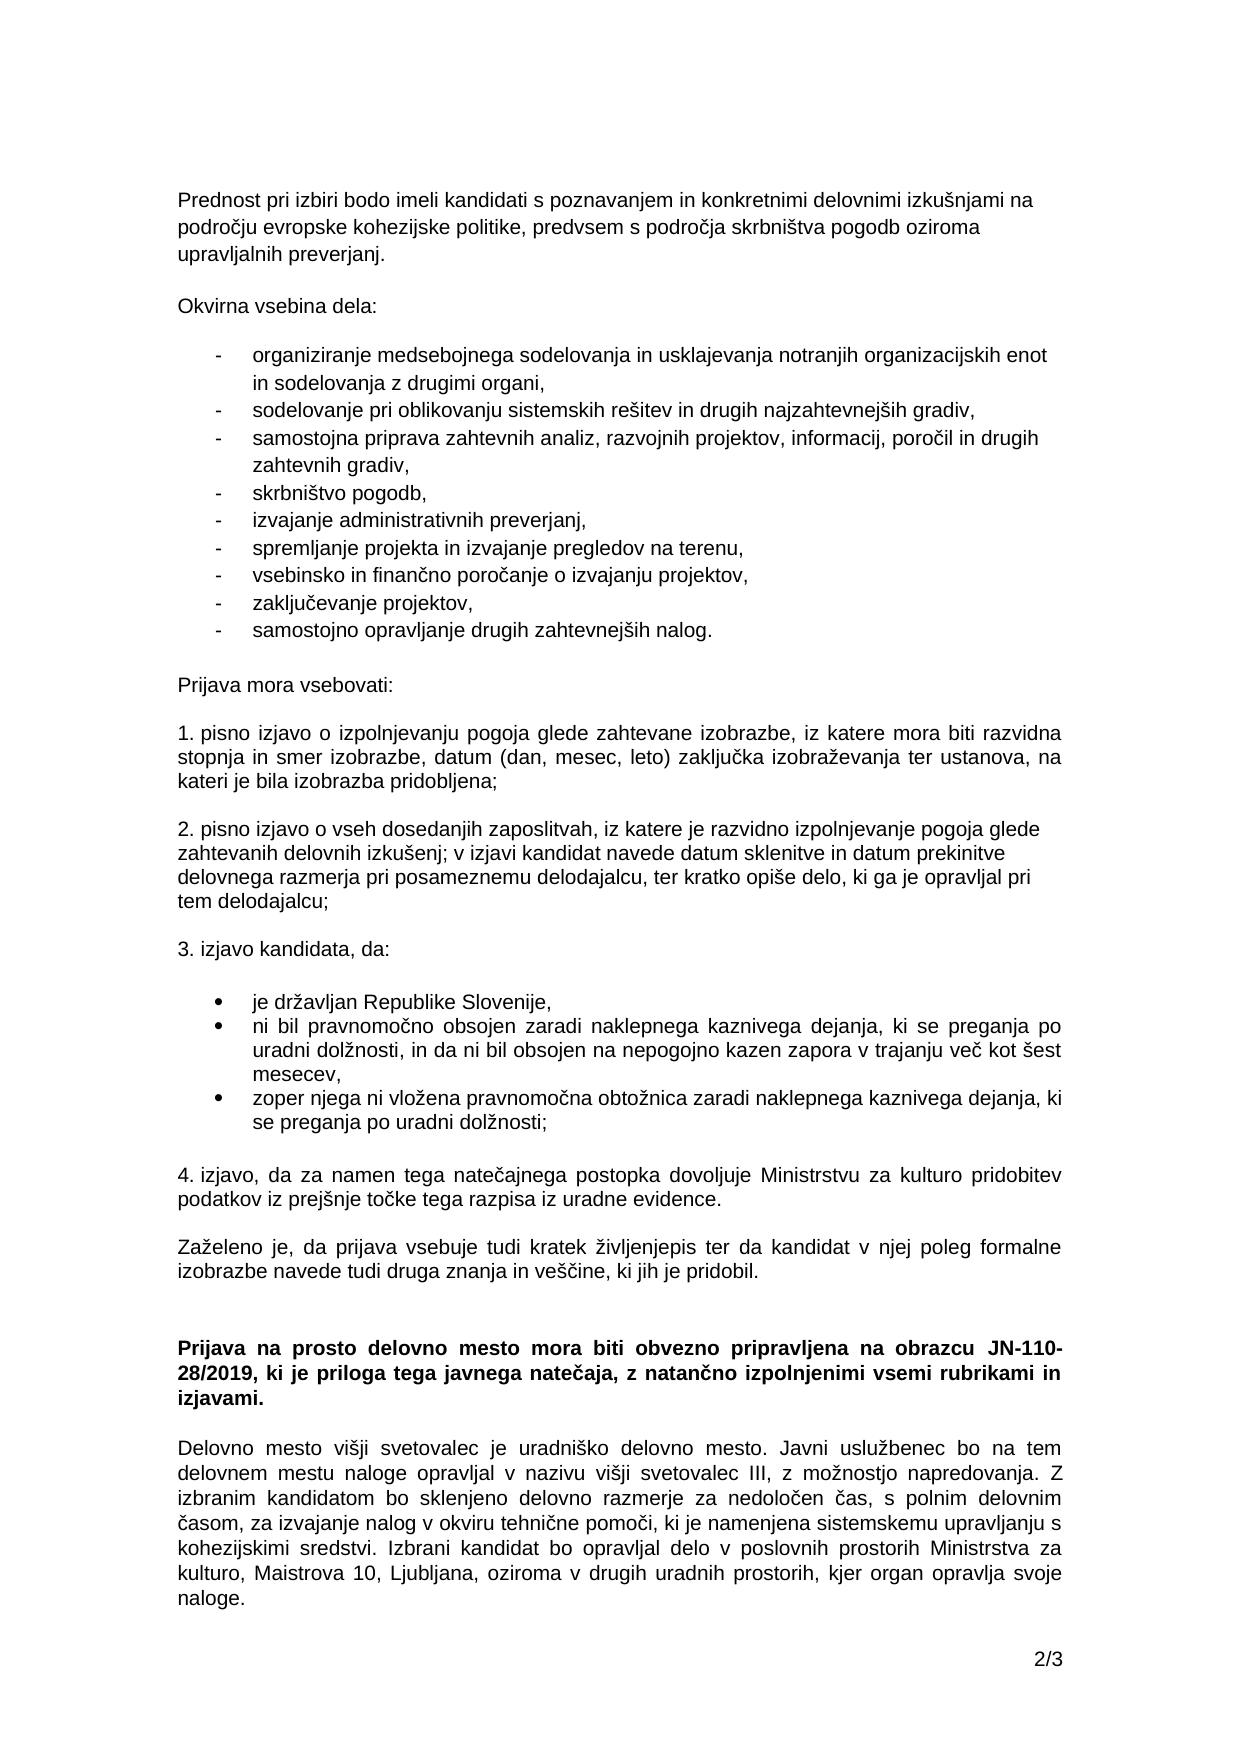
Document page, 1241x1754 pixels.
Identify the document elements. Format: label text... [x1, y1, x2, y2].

list je državljan Republike Slovenije, [215, 989, 1063, 1013]
list izvajanje administrativnih preverjanj, [215, 508, 1063, 532]
text 3. izjavo kandidata, da: [177, 912, 1063, 960]
list samostojno opravljanje drugih zahtevnejših nalog. [215, 618, 1063, 642]
text Prijava na prosto delovno mesto mora biti obvezno pripravljena na obrazcu JN-110-28/2019, ki je priloga tega javnega natečaja, z natančno izpolnjenimi vsemi rubrikami in izjavami. [177, 1335, 1063, 1410]
text 2. pisno izjavo o vseh dosedanjih zaposlitvah, iz katere je razvidno izpolnjevanje pogoja glede zahtevanih delovnih izkušenj; v izjavi kandidat navede datum sklenitve in datum prekinitve delovnega razmerja pri posameznemu delodajalcu, ter kratko opiše delo, ki ga je opravljal pri tem delodajalcu; [177, 817, 1063, 912]
list ni bil pravnomočno obsojen zaradi naklepnega kaznivega dejanja, ki se preganja po uradni dolžnosti, in da ni bil obsojen na nepogojno kazen zapora v trajanju več kot šest mesecev, [215, 1013, 1063, 1086]
text Zaželeno je, da prijava vsebuje tudi kratek življenjepis ter da kandidat v njej poleg formalne izobrazbe navede tudi druga znanja in veščine, ki jih je pridobil. [177, 1234, 1063, 1282]
list organiziranje medsebojnega sodelovanja in usklajevanja notranjih organizacijskih enot in sodelovanja z drugimi organi, [215, 343, 1063, 394]
text Prijava mora vsebovati: [177, 673, 1063, 697]
list sodelovanje pri oblikovanju sistemskih rešitev in drugih najzahtevnejših gradiv, [215, 398, 1063, 422]
text Delovno mesto višji svetovalec je uradniško delovno mesto. Javni uslužbenec bo na tem delovnem mestu naloge opravljal v nazivu višji svetovalec III, z možnostjo napredovanja. Z izbranim kandidatom bo sklenjeno delovno razmerje za nedoločen čas, s polnim delovnim časom, za izvajanje nalog v okviru tehnične pomoči, ki je namenjena sistemskemu upravljanju s kohezijskimi sredstvi. Izbrani kandidat bo opravljal delo v poslovnih prostorih Ministrstva za kulturo, Maistrova 10, Ljubljana, oziroma v drugih uradnih prostorih, kjer organ opravlja svoje naloge. [177, 1435, 1063, 1610]
list spremljanje projekta in izvajanje pregledov na terenu, [215, 535, 1063, 559]
text 4. izjavo, da za namen tega natečajnega postopka dovoljuje Ministrstvu za kulturo pridobitev podatkov iz prejšnje točke tega razpisa iz uradne evidence. [177, 1163, 1063, 1211]
list skrbništvo pogodb, [215, 480, 1063, 504]
list samostojna priprava zahtevnih analiz, razvojnih projektov, informacij, poročil in drugih zahtevnih gradiv, [215, 425, 1063, 477]
list zoper njega ni vložena pravnomočna obtožnica zaradi naklepnega kaznivega dejanja, ki se preganja po uradni dolžnosti; [215, 1086, 1063, 1133]
list vsebinsko in finančno poročanje o izvajanju projektov, [215, 563, 1063, 587]
text 1. pisno izjavo o izpolnjevanju pogoja glede zahtevane izobrazbe, iz katere mora biti razvidna stopnja in smer izobrazbe, datum (dan, mesec, leto) zaključka izobraževanja ter ustanova, na kateri je bila izobrazba pridobljena; [177, 721, 1063, 793]
text Okvirna vsebina dela: [177, 293, 1063, 318]
list zaključevanje projektov, [215, 590, 1063, 614]
text Prednost pri izbiri bodo imeli kandidati s poznavanjem in konkretnimi delovnimi izkušnjami na področju evropske kohezijske politike, predvsem s področja skrbništva pogodb oziroma upravljalnih preverjanj. [177, 184, 1063, 266]
